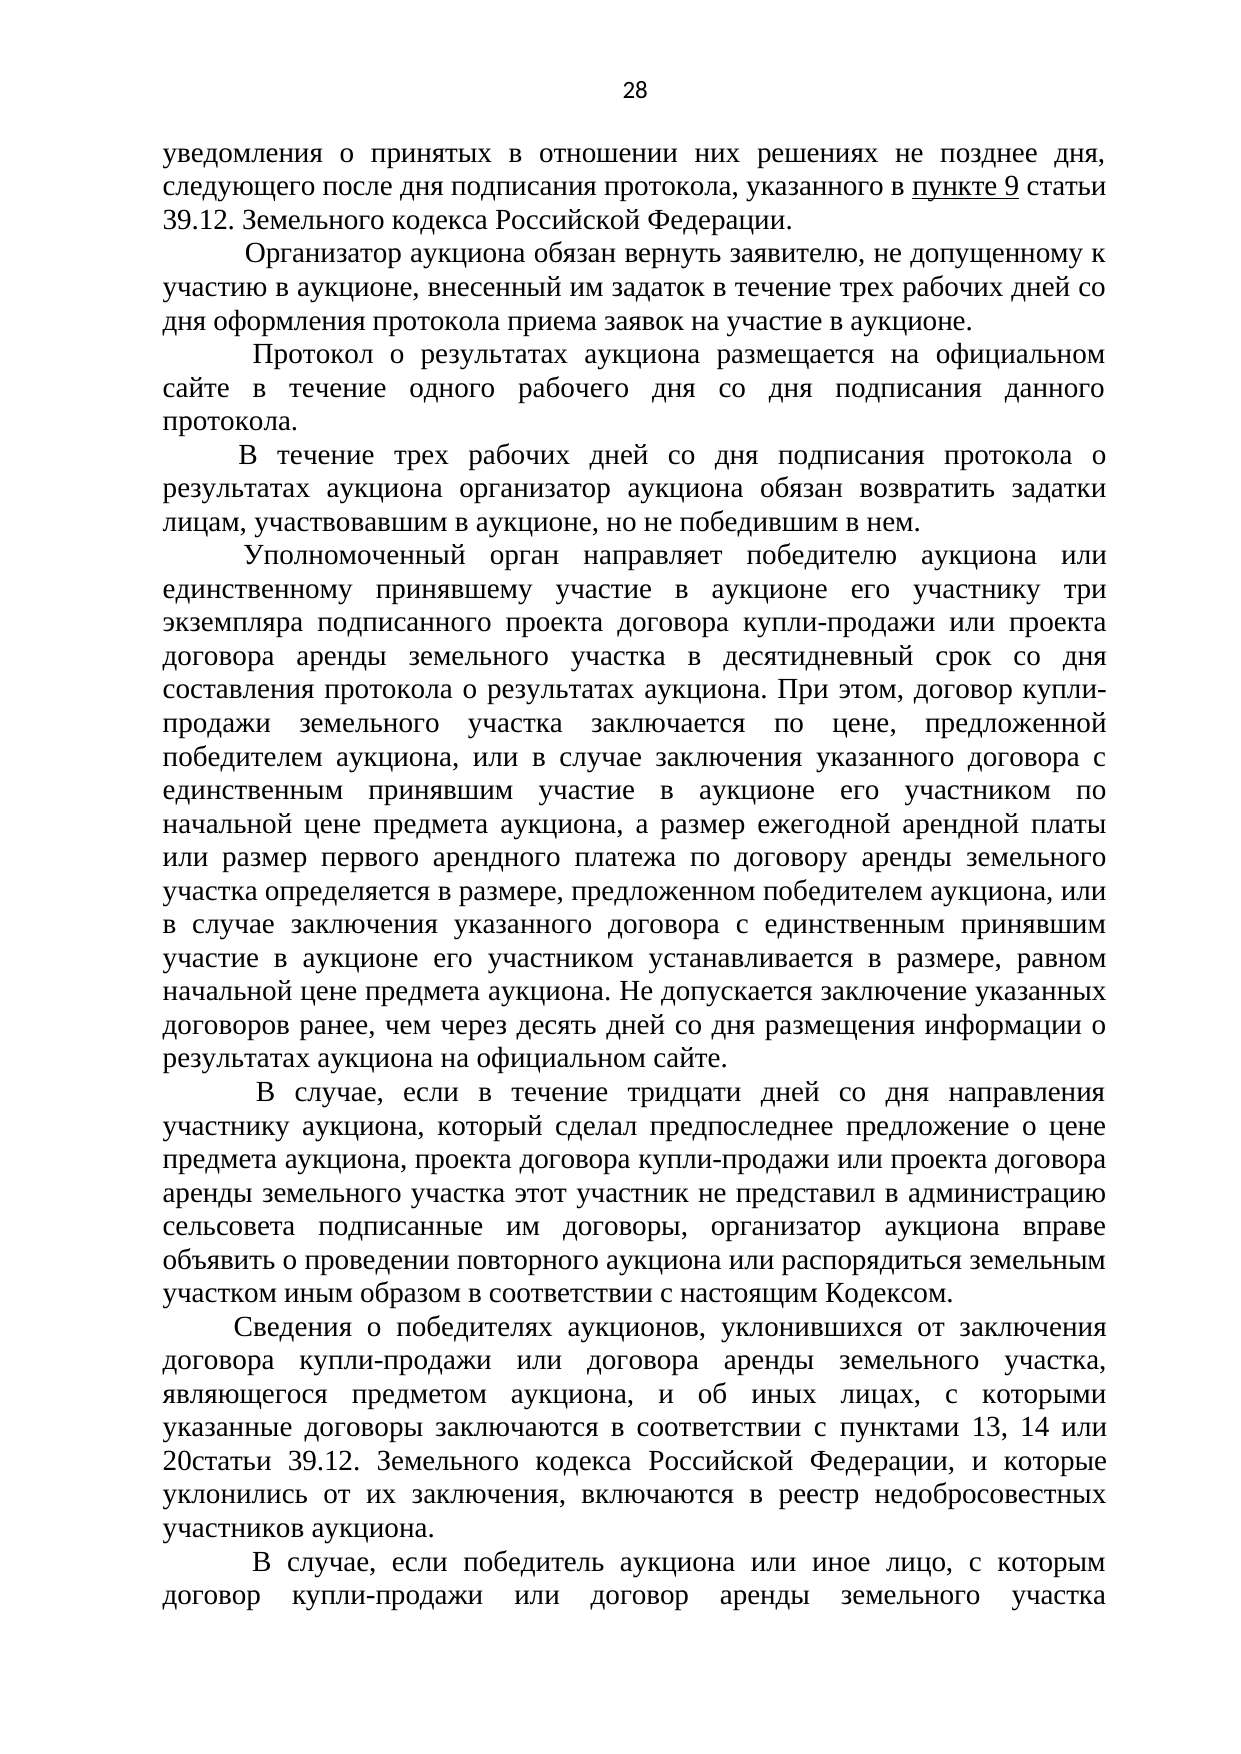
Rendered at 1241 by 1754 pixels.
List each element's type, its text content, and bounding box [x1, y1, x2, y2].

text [162, 1544, 1106, 1611]
list Уполномоченный орган направляет победителю аукциона или единственному принявшему участие в аукционе его участнику три экземпляра подписанного проекта договора купли-продажи или проекта договора аренды земельного участка в десятидневный срок со дня составления протокола о результатах аукциона. При этом, договор купли-продажи земельного участка заключается по цене, предложенной победителем аукциона, или в случае заключения указанного договора с единственным принявшим участие в аукционе его участником по начальной цене предмета аукциона, а размер ежегодной арендной платы или размер первого арендного платежа по договору аренды земельного участка определяется в размере, предложенном победителем аукциона, или в случае заключения указанного договора с единственным принявшим участие в аукционе его участником устанавливается в размере, равном начальной цене предмета аукциона. Не допускается заключение указанных договоров ранее, чем через десять дней со дня размещения информации о результатах аукциона на официальном сайте. [162, 537, 1107, 1074]
list В течение трех рабочих дней со дня подписания протокола о результатах аукциона организатор аукциона обязан возвратить задатки лицам, участвовавшим в аукционе, но не победившим в нем. [162, 437, 1107, 537]
text Организатор аукциона обязан вернуть заявителю, не допущенному к участию в аукционе, внесенный им задаток в течение трех рабочих дней со дня оформления протокола приема заявок на участие в аукционе. [162, 236, 1106, 336]
text Протокол о результатах аукциона размещается на официальном сайте в течение одного рабочего дня со дня подписания данного протокола. [162, 336, 1106, 437]
text В случае, если в течение тридцати дней со дня направления участнику аукциона, который сделал предпоследнее предложение о цене предмета аукциона, проекта договора купли-продажи или проекта договора аренды земельного участка этот участник не представил в администрацию сельсовета подписанные им договоры, организатор аукциона вправе объявить о проведении повторного аукциона или распорядиться земельным участком иным образом в соответствии с настоящим Кодексом. [162, 1074, 1106, 1309]
list Сведения о победителях аукционов, уклонившихся от заключения договора купли-продажи или договора аренды земельного участка, являющегося предметом аукциона, и об иных лицах, с которыми указанные договоры заключаются в соответствии с пунктами 13, 14 или 20статьи 39.12. Земельного кодекса Российской Федерации, и которые уклонились от их заключения, включаются в реестр недобросовестных участников аукциона. [162, 1309, 1107, 1544]
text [162, 135, 1106, 236]
